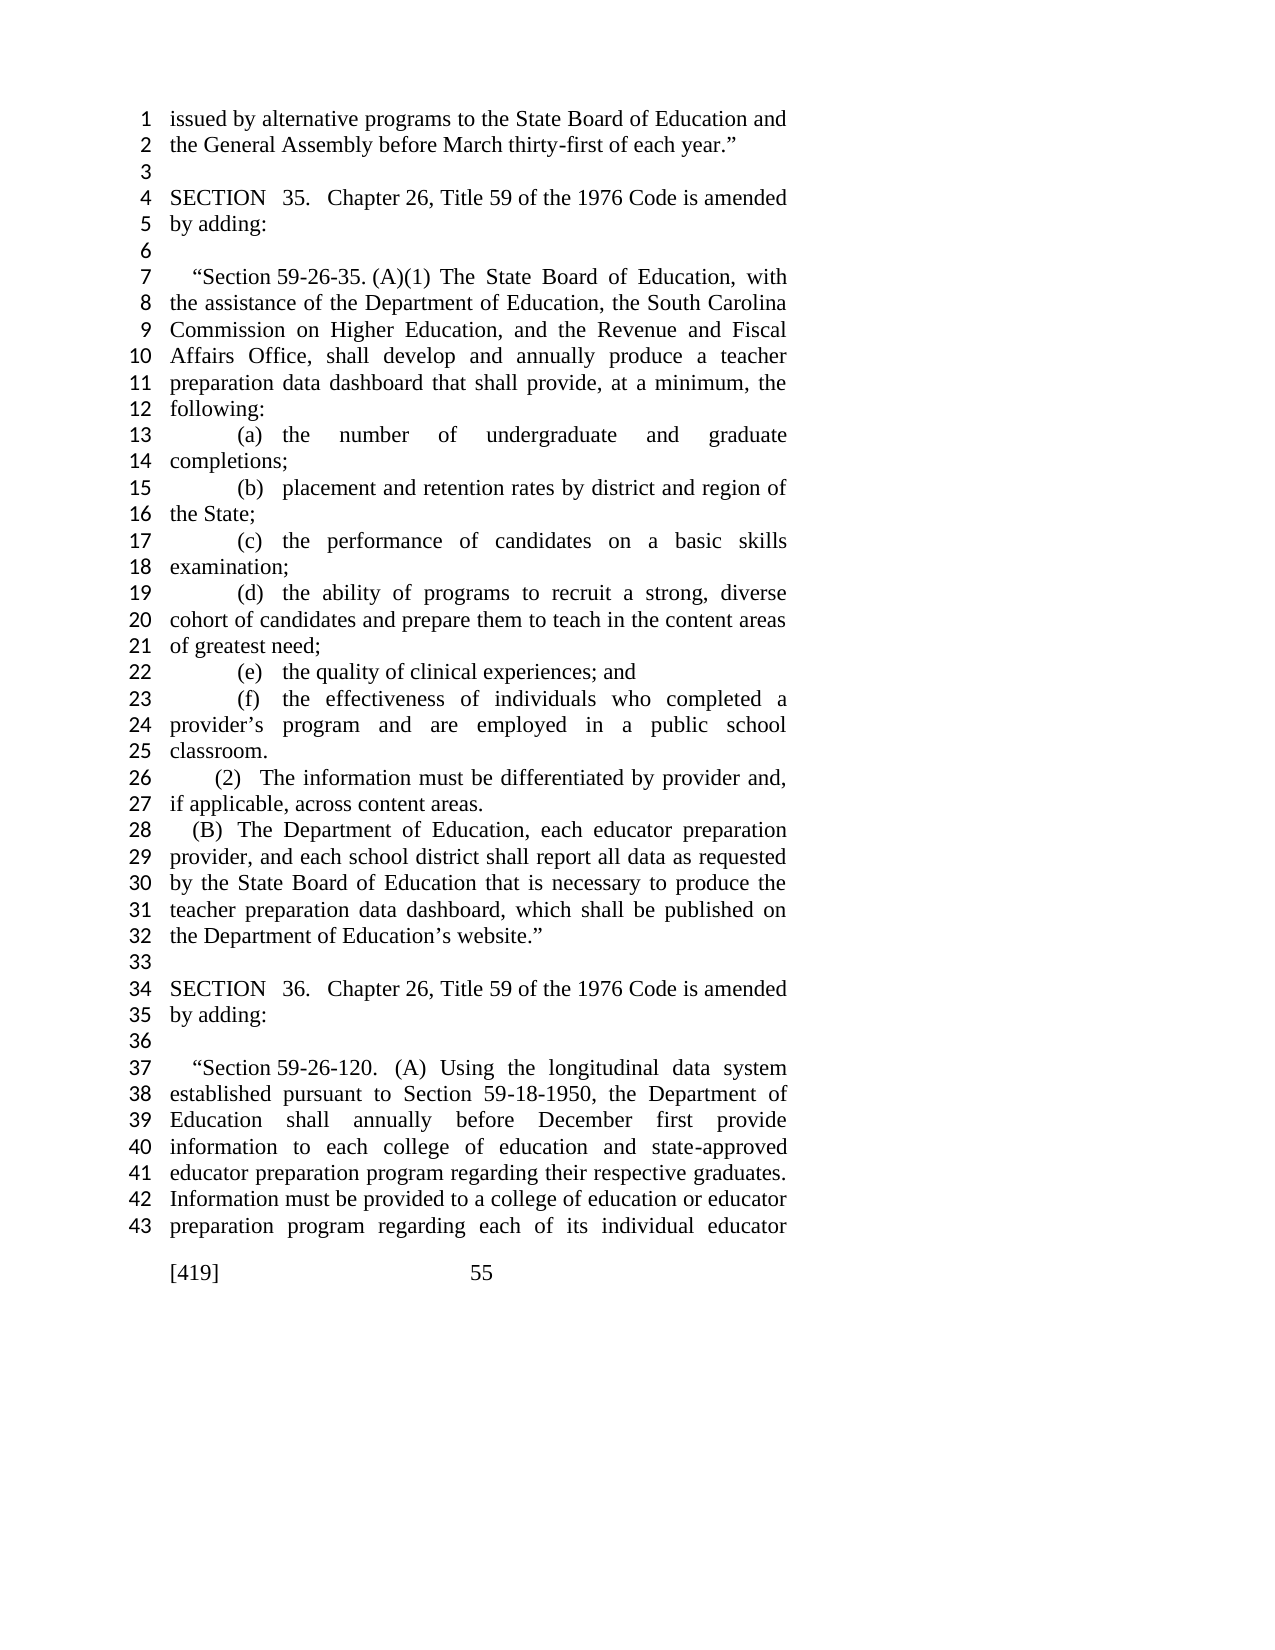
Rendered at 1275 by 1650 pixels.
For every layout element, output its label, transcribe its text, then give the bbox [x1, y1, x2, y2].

text (b) placement and retention rates by district and region of the State; [169, 474, 787, 527]
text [169, 1054, 787, 1238]
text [169, 105, 787, 158]
text (a) the number of undergraduate and graduate completions; [169, 421, 787, 474]
text (e) the quality of clinical experiences; and [169, 658, 787, 685]
text (d) the ability of programs to recruit a strong, diverse cohort of candidates and prepare them to teach in the content areas of greatest need; [169, 579, 787, 658]
text (B) The Department of Education, each educator preparation provider, and each school district shall report all data as requested by the State Board of Education that is necessary to produce the teacher preparation data dashboard, which shall be published on the Department of Education’s website.” [169, 817, 787, 948]
text (2) The information must be differentiated by provider and, if applicable, across content areas. [169, 764, 787, 817]
text SECTION 35. Chapter 26, Title 59 of the 1976 Code is amended by adding: [169, 184, 787, 237]
text SECTION 36. Chapter 26, Title 59 of the 1976 Code is amended by adding: [169, 975, 787, 1027]
text (f) the effectiveness of individuals who completed a provider’s program and are employed in a public school classroom. [169, 685, 787, 764]
text “Section 59-26-35. (A)(1) The State Board of Education, with the assistance of the Department of Education, the South Carolina Commission on Higher Education, and the Revenue and Fiscal Affairs Office, shall develop and annually produce a teacher preparation data dashboard that shall provide, at a minimum, the following: [169, 263, 787, 421]
text (c) the performance of candidates on a basic skills examination; [169, 527, 787, 579]
